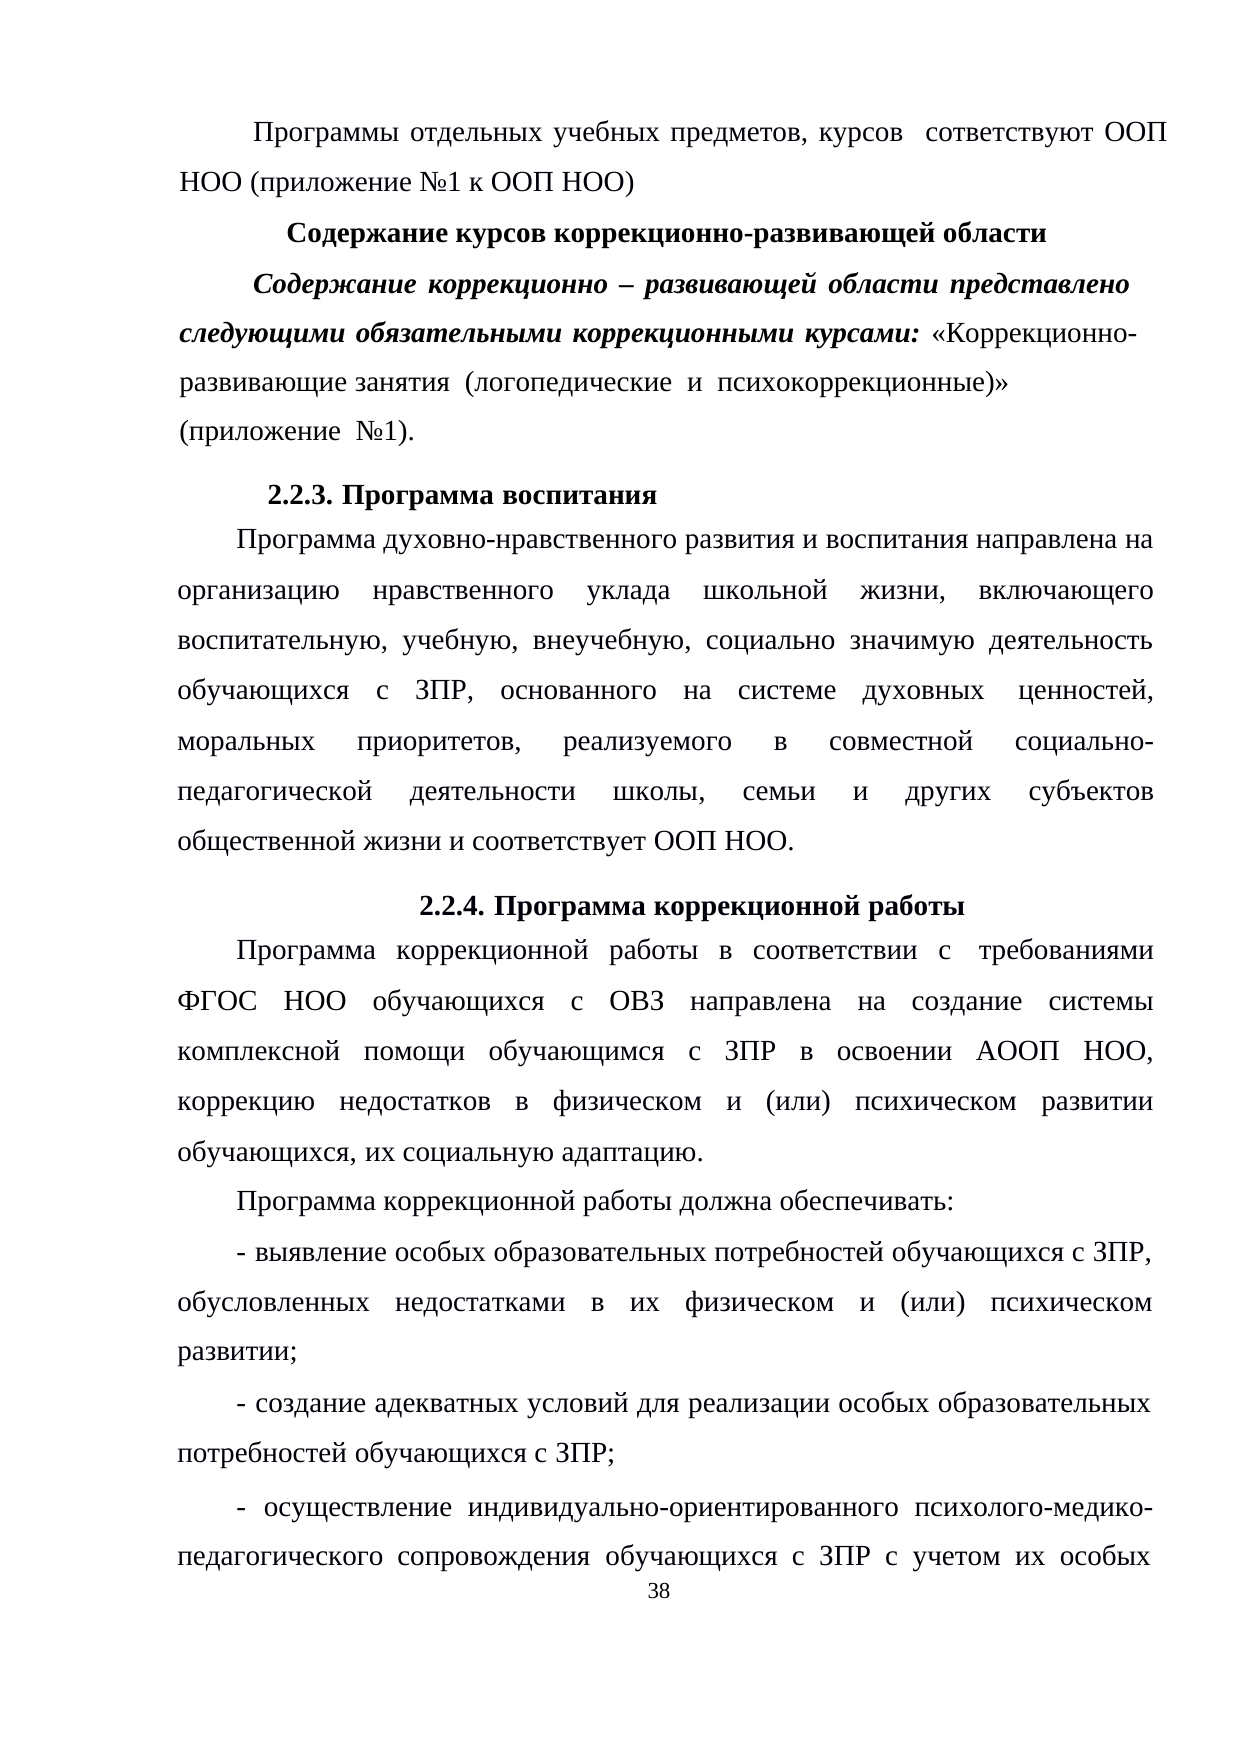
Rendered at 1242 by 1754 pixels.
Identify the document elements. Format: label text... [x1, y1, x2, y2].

text Содержание коррекционно – развивающей области представлено следующими обязательными коррекционными курсами: «Коррекционно- развивающие занятия (логопедические и психокоррекционные)» (приложение №1). [179, 266, 1152, 447]
text Программа духовно-нравственного развития и воспитания направлена на организацию нравственного уклада школьной жизни, включающего воспитательную, учебную, внеучебную, социально значимую деятельность обучающихся с ЗПР, основанного на системе духовных ценностей, моральных приоритетов, реализуемого в совместной социально- педагогической деятельности школы, семьи и других субъектов общественной жизни и соответствует ООП НОО. [177, 521, 1154, 857]
list создание адекватных условий для реализации особых образовательных потребностей обучающихся с ЗПР; [177, 1385, 1152, 1469]
subtitle Содержание курсов коррекционно-развивающей области [286, 215, 1181, 249]
list осуществление индивидуально-ориентированного психолого-медико- педагогического сопровождения обучающихся с ЗПР с учетом их особых [177, 1489, 1154, 1572]
text Программы отдельных учебных предметов, курсов сответствуют ООП НОО (приложение №1 к ООП НОО) [179, 114, 1170, 197]
subtitle Программа коррекционной работы [419, 888, 1181, 922]
list выявление особых образовательных потребностей обучающихся с ЗПР, обусловленных недостатками в их физическом и (или) психическом развитии; [177, 1234, 1153, 1367]
text Программа коррекционной работы в соответствии с требованиями ФГОС НОО обучающихся с ОВЗ направлена на создание системы комплексной помощи обучающимся с ЗПР в освоении АООП НОО, коррекцию недостатков в физическом и (или) психическом развитии обучающихся, их социальную адаптацию. [177, 932, 1154, 1167]
text Программа коррекционной работы должна обеспечивать: [236, 1184, 1181, 1217]
subtitle Программа воспитания [267, 477, 1181, 511]
